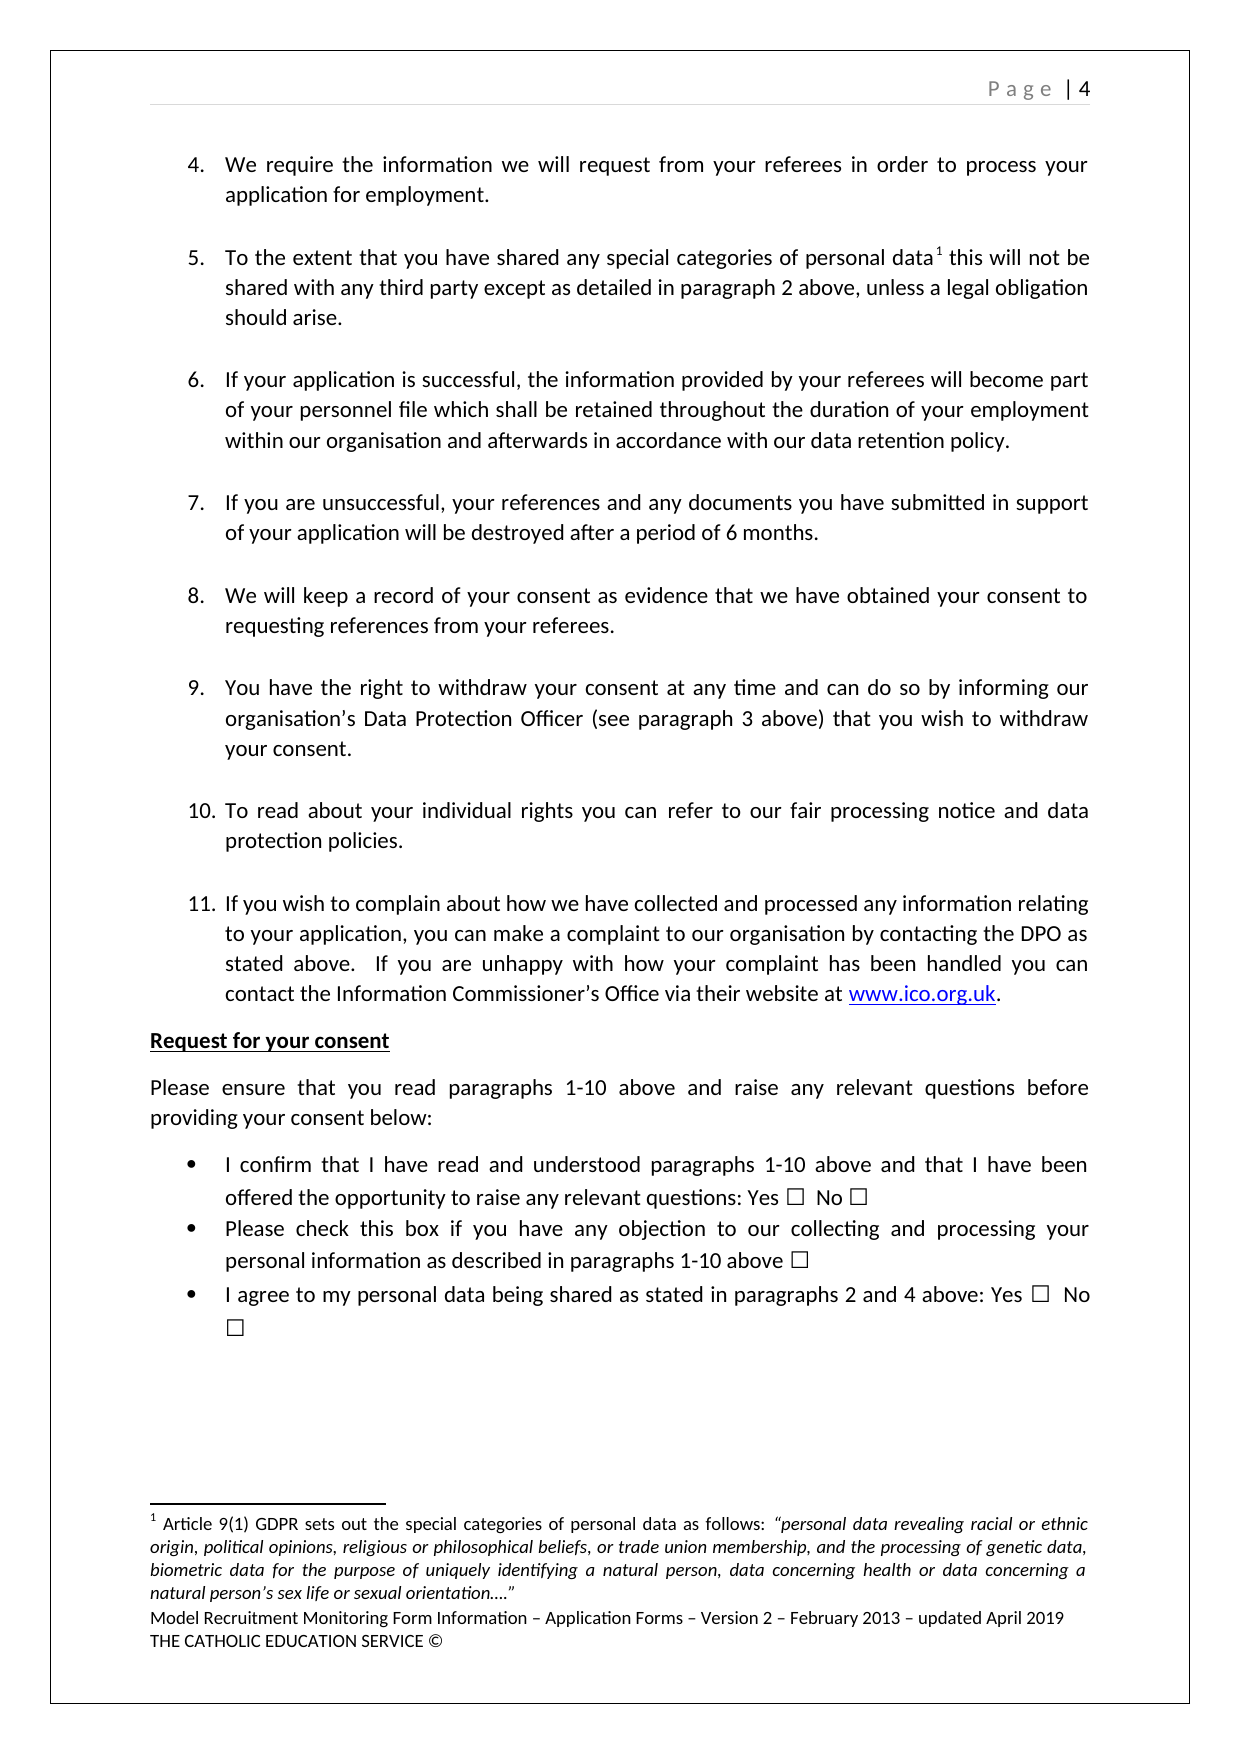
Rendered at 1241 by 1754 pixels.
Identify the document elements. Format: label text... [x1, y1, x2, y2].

list If you are unsuccessful, your references and any documents you have submitted in support of your application will be destroyed after a period of 6 months. [187, 488, 1090, 546]
list If you wish to complain about how we have collected and processed any information relating to your application, you can make a complaint to our organisation by contacting the DPO as stated above. If you are unhappy with how your complaint has been handled you can contact the Information Commissioner’s Office via their website at www.ico.org.uk. [187, 889, 1090, 1007]
list To the extent that you have shared any special categories of personal data this will not be shared with any third party except as detailed in paragraph 2 above, unless a legal obligation should arise. [187, 243, 1090, 331]
list You have the right to withdraw your consent at any time and can do so by informing our organisation’s Data Protection Officer (see paragraph 3 above) that you wish to withdraw your consent. [187, 673, 1090, 762]
list If your application is successful, the information provided by your referees will become part of your personnel file which shall be retained throughout the duration of your employment within our organisation and afterwards in accordance with our data retention policy. [187, 365, 1090, 454]
list I confirm that I have read and understood paragraphs 1-10 above and that I have been offered the opportunity to raise any relevant questions: Yes No [187, 1150, 1090, 1212]
list Please check this box if you have any objection to our collecting and processing your personal information as described in paragraphs 1-10 above [187, 1214, 1090, 1276]
list To read about your individual rights you can refer to our fair processing notice and data protection policies. [187, 796, 1090, 854]
text Please ensure that you read paragraphs 1-10 above and raise any relevant questions before providing your consent below: [150, 1073, 1090, 1131]
list I agree to my personal data being shared as stated in paragraphs 2 and 4 above: Yes No [187, 1278, 1090, 1343]
list We require the information we will request from your referees in order to process your application for employment. [187, 150, 1090, 208]
text Request for your consent [150, 1026, 1090, 1054]
list We will keep a record of your consent as evidence that we have obtained your consent to requesting references from your referees. [187, 581, 1090, 639]
